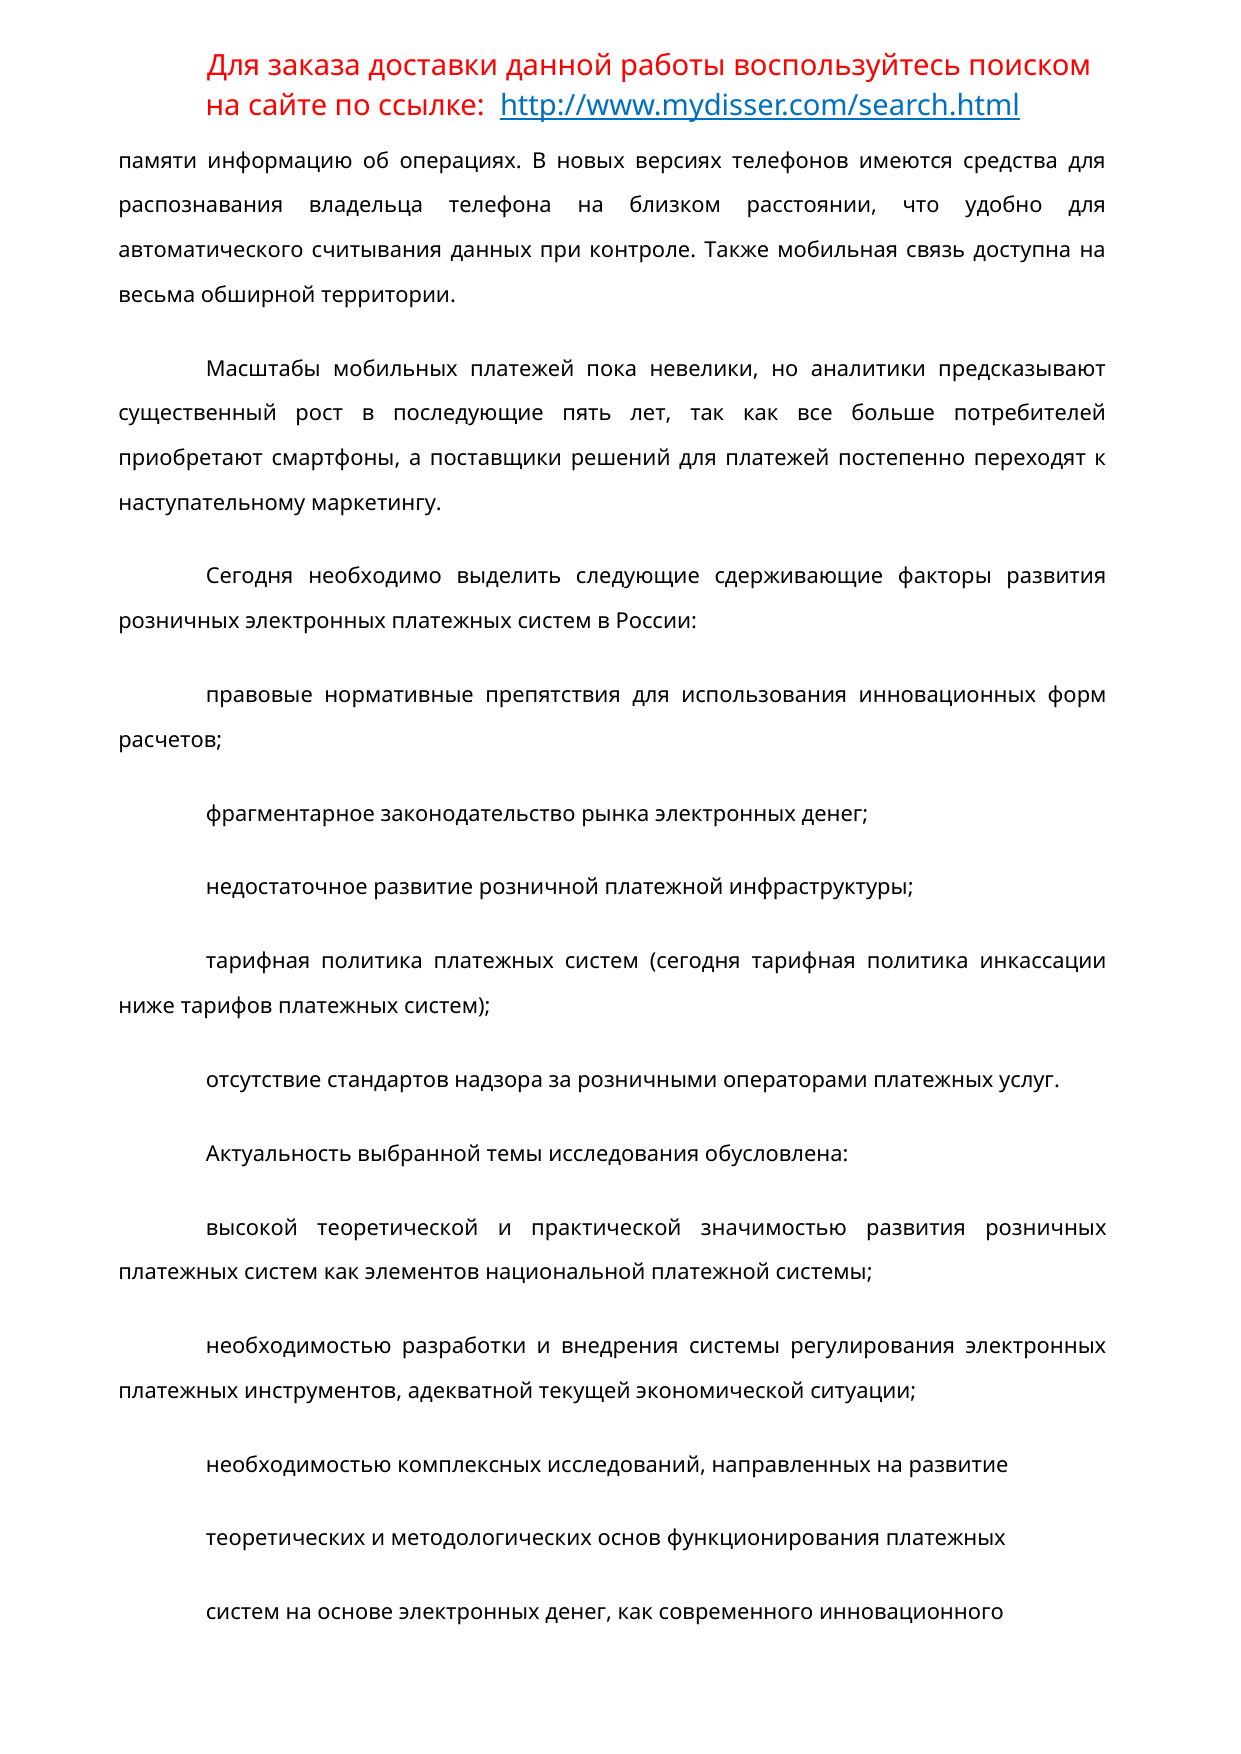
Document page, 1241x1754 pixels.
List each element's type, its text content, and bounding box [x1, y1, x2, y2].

text недостаточное развитие розничной платежной инфраструктуры; [118, 871, 1107, 901]
text необходимостью разработки и внедрения системы регулирования электронных платежных инструментов, адекватной текущей экономической ситуации; [118, 1330, 1107, 1404]
text фрагментарное законодательство рынка электронных денег; [118, 797, 1107, 827]
text Актуальность выбранной темы исследования обусловлена: [118, 1138, 1107, 1167]
text правовые нормативные препятствия для использования инновационных форм расчетов; [118, 679, 1107, 753]
text Сегодня необходимо выделить следующие сдерживающие факторы развития розничных электронных платежных систем в России: [118, 560, 1107, 635]
text необходимостью комплексных исследований, направленных на развитие [118, 1448, 1107, 1478]
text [118, 144, 1107, 308]
text высокой теоретической и практической значимостью развития розничных платежных систем как элементов национальной платежной системы; [118, 1211, 1107, 1286]
text теоретических и методологических основ функционирования платежных [118, 1522, 1107, 1552]
text Масштабы мобильных платежей пока невелики, но аналитики предсказывают существенный рост в последующие пять лет, так как все больше потребителей приобретают смартфоны, а поставщики решений для платежей постепенно переходят к наступательному маркетингу. [118, 352, 1107, 516]
text тарифная политика платежных систем (сегодня тарифная политика инкассации ниже тарифов платежных систем); [118, 945, 1107, 1020]
text отсутствие стандартов надзора за розничными операторами платежных услуг. [118, 1064, 1107, 1093]
text систем на основе электронных денег, как современного инновационного [118, 1596, 1107, 1626]
